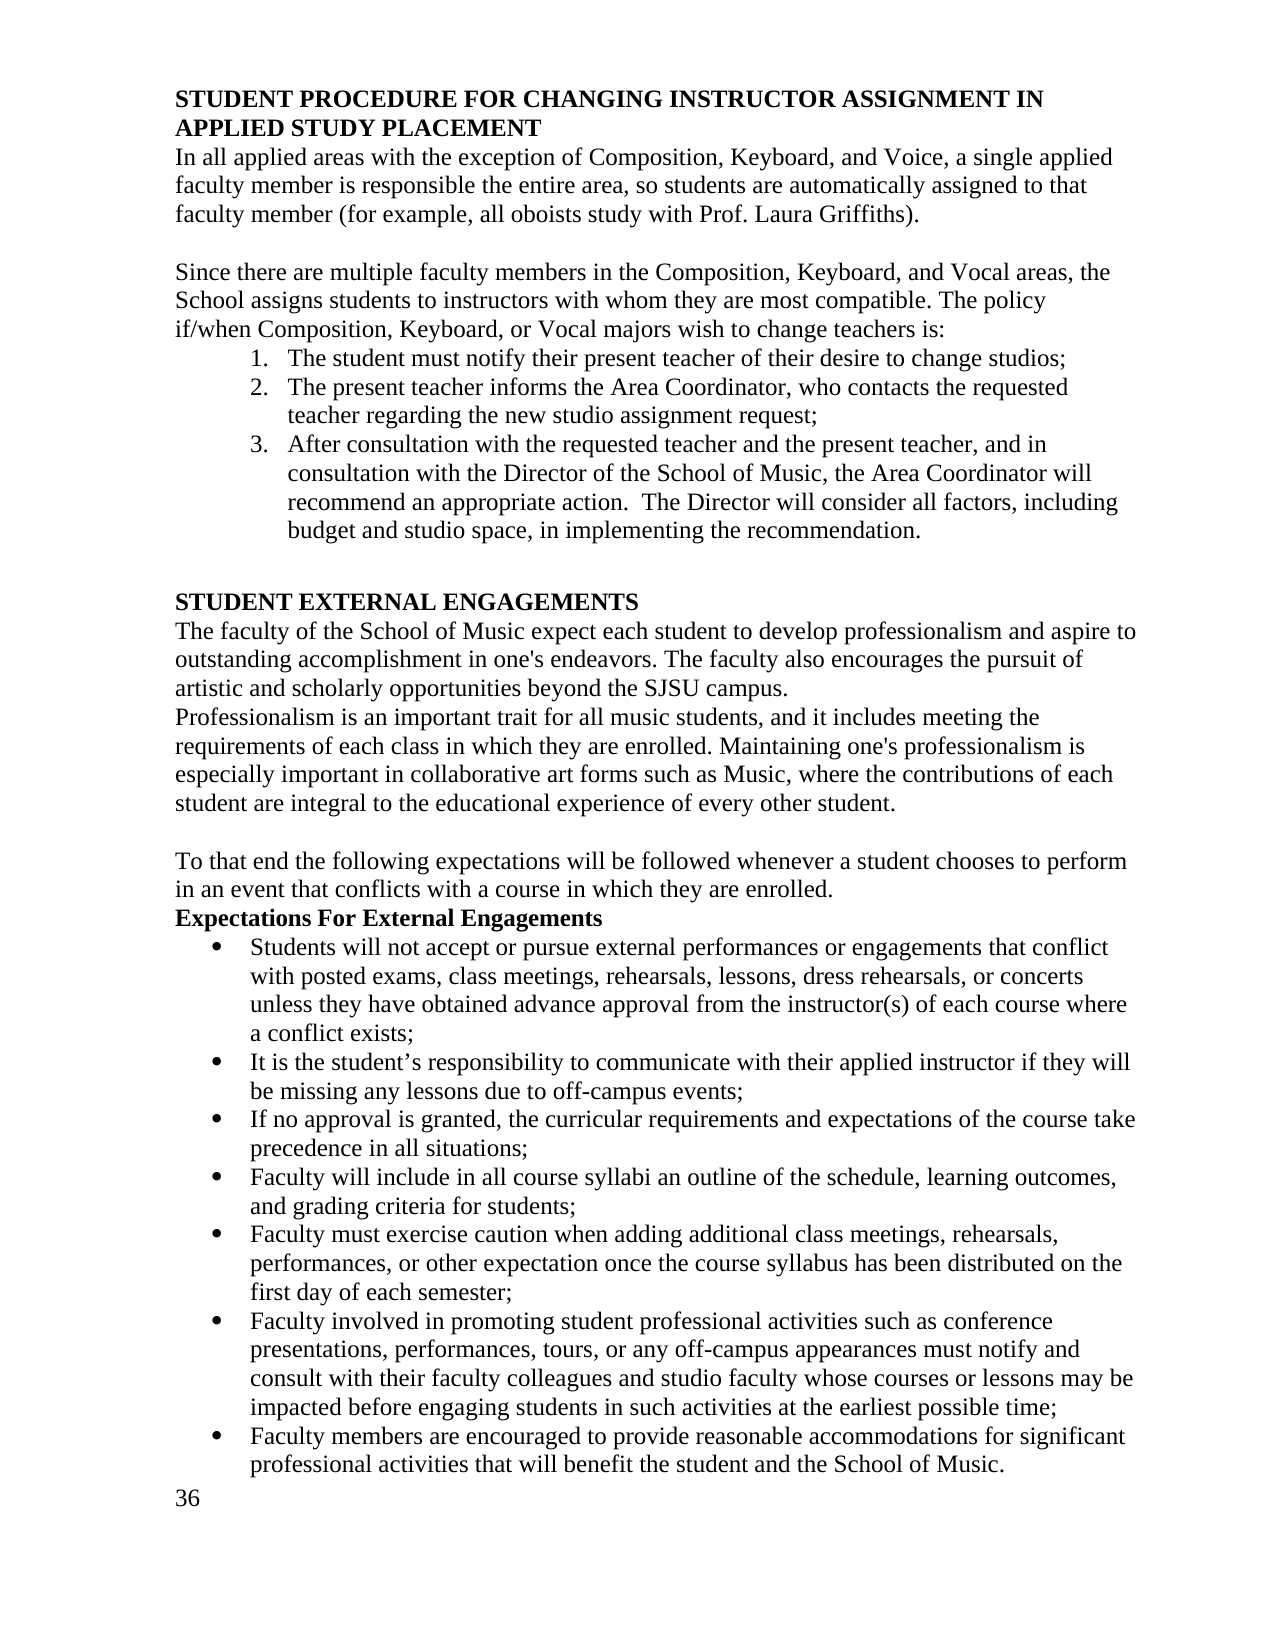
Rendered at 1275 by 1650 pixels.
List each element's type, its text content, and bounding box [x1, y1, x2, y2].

list Faculty members are encouraged to provide reasonable accommodations for significant professional activities that will benefit the student and the School of Music. [212, 1421, 1137, 1478]
subtitle Expectations For External Engagements [175, 903, 1122, 932]
text The faculty of the School of Music expect each student to develop professionalism and aspire to outstanding accomplishment in one's endeavors. The faculty also encourages the pursuit of artistic and scholarly opportunities beyond the SJSU campus. [175, 616, 1137, 702]
list If no approval is granted, the curricular requirements and expectations of the course take precedence in all situations; [212, 1104, 1137, 1162]
text STUDENT PROCEDURE FOR CHANGING INSTRUCTOR ASSIGNMENT IN APPLIED STUDY PLACEMENT [175, 84, 1122, 142]
text In all applied areas with the exception of Composition, Keyboard, and Voice, a single applied faculty member is responsible the entire area, so students are automatically assigned to that faculty member (for example, all oboists study with Prof. Laura Griffiths). [175, 142, 1122, 228]
text STUDENT EXTERNAL ENGAGEMENTS [175, 587, 1137, 616]
list After consultation with the requested teacher and the present teacher, and in consultation with the Director of the School of Music, the Area Coordinator will recommend an appropriate action. The Director will consider all factors, including budget and studio space, in implementing the recommendation. [250, 429, 1122, 544]
text To that end the following expectations will be followed whenever a student chooses to perform in an event that conflicts with a course in which they are enrolled. [175, 846, 1137, 903]
list The present teacher informs the Area Coordinator, who contacts the requested teacher regarding the new studio assignment request; [250, 372, 1122, 429]
list Faculty involved in promoting student professional activities such as conference presentations, performances, tours, or any off-campus appearances must notify and consult with their faculty colleagues and studio faculty whose courses or lessons may be impacted before engaging students in such activities at the earliest possible time; [212, 1306, 1137, 1421]
text Since there are multiple faculty members in the Composition, Keyboard, and Vocal areas, the School assigns students to instructors with whom they are most compatible. The policy if/when Composition, Keyboard, or Vocal majors wish to change teachers is: [175, 257, 1122, 343]
list Faculty will include in all course syllabi an outline of the schedule, learning outcomes, and grading criteria for students; [212, 1162, 1137, 1219]
text Professionalism is an important trait for all music students, and it includes meeting the requirements of each class in which they are enrolled. Maintaining one's professionalism is especially important in collaborative art forms such as Music, where the contributions of each student are integral to the educational experience of every other student. [175, 702, 1137, 817]
list It is the student’s responsibility to communicate with their applied instructor if they will be missing any lessons due to off-campus events; [212, 1047, 1137, 1104]
list Faculty must exercise caution when adding additional class meetings, rehearsals, performances, or other expectation once the course syllabus has been distributed on the first day of each semester; [212, 1219, 1137, 1306]
list The student must notify their present teacher of their desire to change studios; [250, 343, 1122, 372]
list Students will not accept or pursue external performances or engagements that conflict with posted exams, class meetings, rehearsals, lessons, dress rehearsals, or concerts unless they have obtained advance approval from the instructor(s) of each course where a conflict exists; [212, 932, 1137, 1047]
